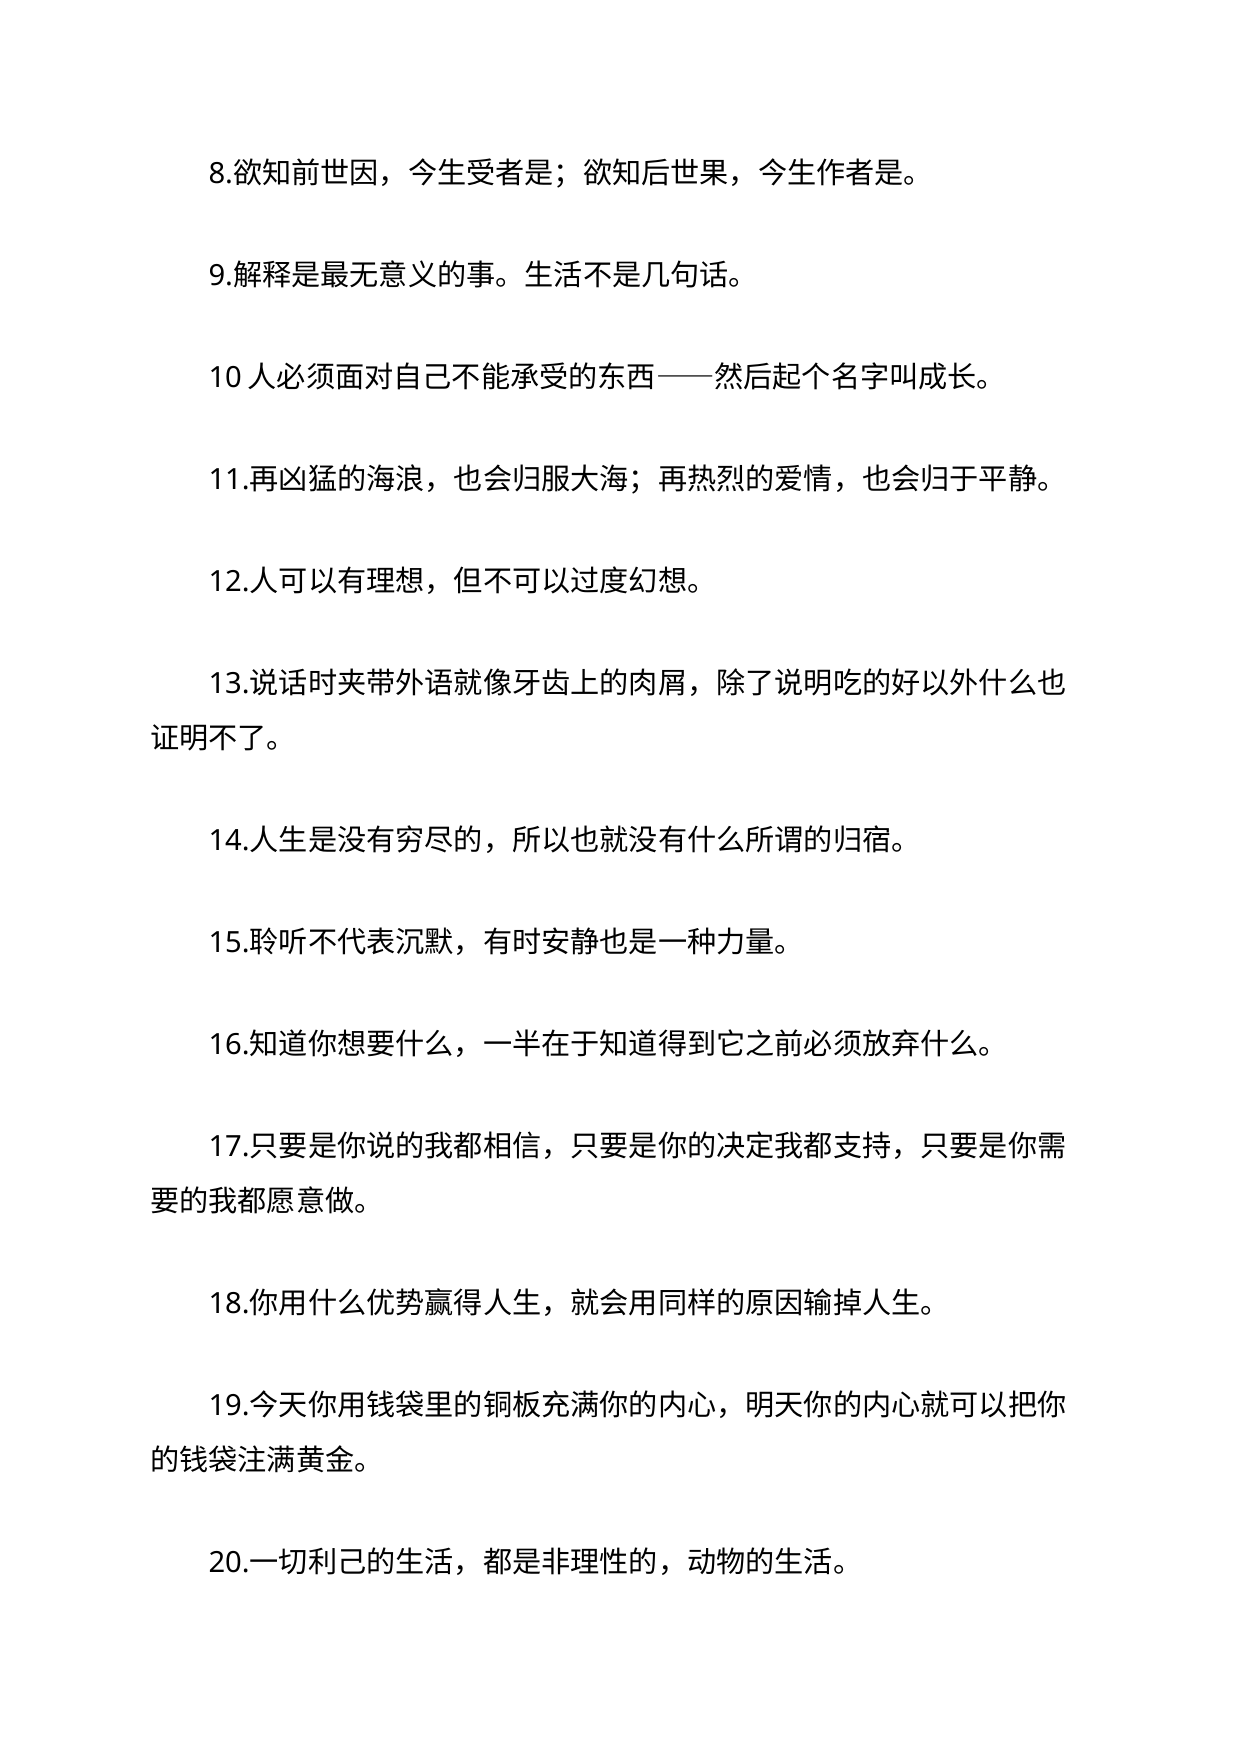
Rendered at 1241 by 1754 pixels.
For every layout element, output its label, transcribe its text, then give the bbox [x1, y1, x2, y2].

text 18.你用什么优势赢得人生，就会用同样的原因输掉人生。 [150, 1279, 1090, 1322]
text 12.人可以有理想，但不可以过度幻想。 [150, 558, 1090, 600]
text 13.说话时夹带外语就像牙齿上的肉屑，除了说明吃的好以外什么也证明不了。 [150, 660, 1090, 757]
text 14.人生是没有穷尽的，所以也就没有什么所谓的归宿。 [150, 817, 1090, 859]
text 8.欲知前世因，今生受者是；欲知后世果，今生作者是。 [150, 150, 1090, 192]
text 20.一切利己的生活，都是非理性的，动物的生活。 [150, 1538, 1090, 1581]
text 16.知道你想要什么，一半在于知道得到它之前必须放弃什么。 [150, 1021, 1090, 1063]
text 15.聆听不代表沉默，有时安静也是一种力量。 [150, 919, 1090, 961]
text 10人必须面对自己不能承受的东西——然后起个名字叫成长。 [150, 354, 1090, 396]
text 11.再凶猛的海浪，也会归服大海；再热烈的爱情，也会归于平静。 [150, 456, 1090, 498]
text 19.今天你用钱袋里的铜板充满你的内心，明天你的内心就可以把你的钱袋注满黄金。 [150, 1381, 1090, 1479]
text 17.只要是你说的我都相信，只要是你的决定我都支持，只要是你需要的我都愿意做。 [150, 1123, 1090, 1220]
text 9.解释是最无意义的事。生活不是几句话。 [150, 252, 1090, 294]
